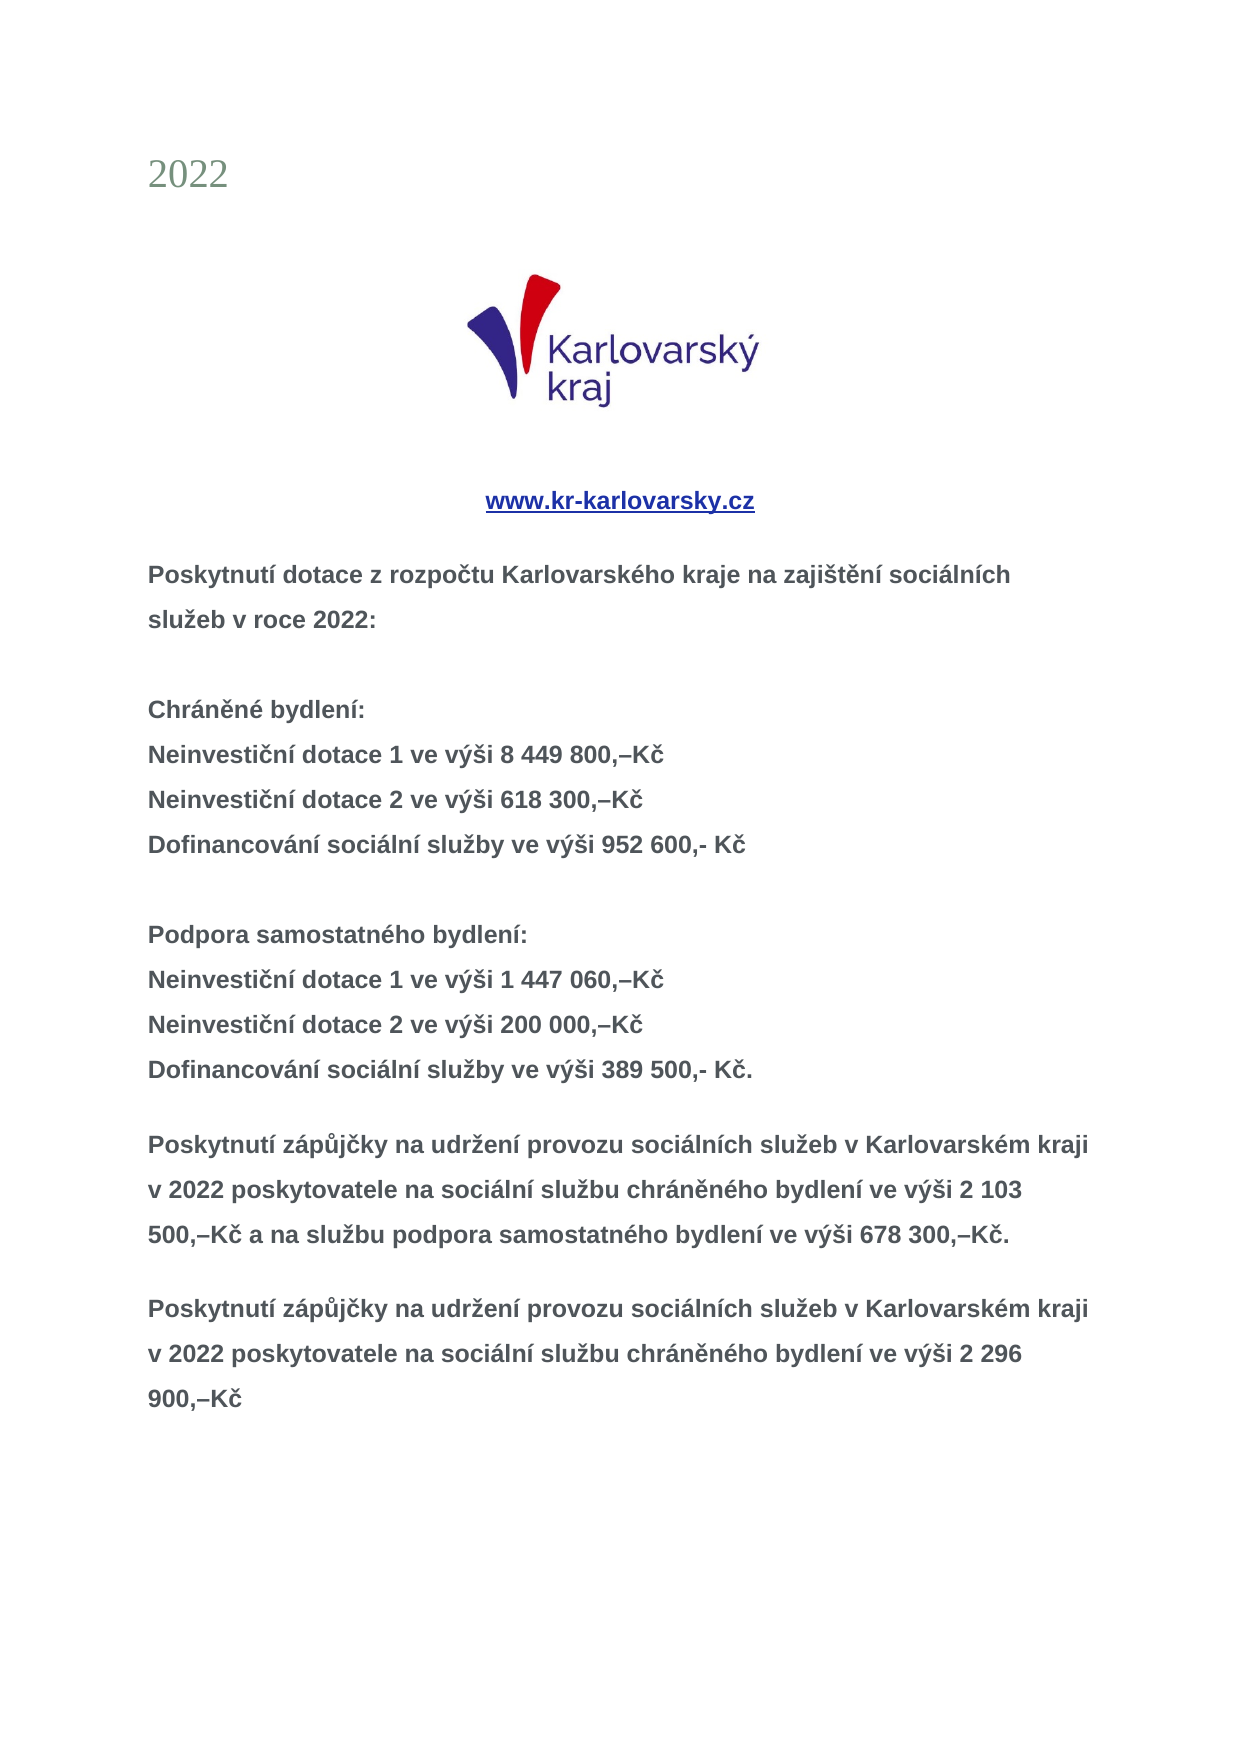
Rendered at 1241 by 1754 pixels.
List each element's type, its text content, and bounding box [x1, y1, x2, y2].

picture [159, 225, 1081, 471]
text Poskytnutí zápůjčky na udržení provozu sociálních služeb v Karlovarském kraji v 2022 poskytovatele na sociální službu chráněného bydlení ve výši 2 296 900,–Kč [148, 1278, 1093, 1413]
text Poskytnutí dotace z rozpočtu Karlovarského kraje na zajištění sociálních služeb v roce 2022: Chráněné bydlení: Neinvestiční dotace 1 ve výši 8 449 800,–Kč Neinvestiční dotace 2 ve výši 618 300,–Kč Dofinancování sociální služby ve výši 952 600,- Kč Podpora samostatného bydlení: Neinvestiční dotace 1 ve výši 1 447 060,–Kč Neinvestiční dotace 2 ve výši 200 000,–Kč Dofinancování sociální služby ve výši 389 500,- Kč. [148, 544, 1093, 1084]
text 2022 [148, 148, 1093, 196]
text www.kr-karlovarsky.cz [148, 470, 1093, 515]
text Poskytnutí zápůjčky na udržení provozu sociálních služeb v Karlovarském kraji v 2022 poskytovatele na sociální službu chráněného bydlení ve výši 2 103 500,–Kč a na službu podpora samostatného bydlení ve výši 678 300,–Kč. [148, 1113, 1093, 1248]
